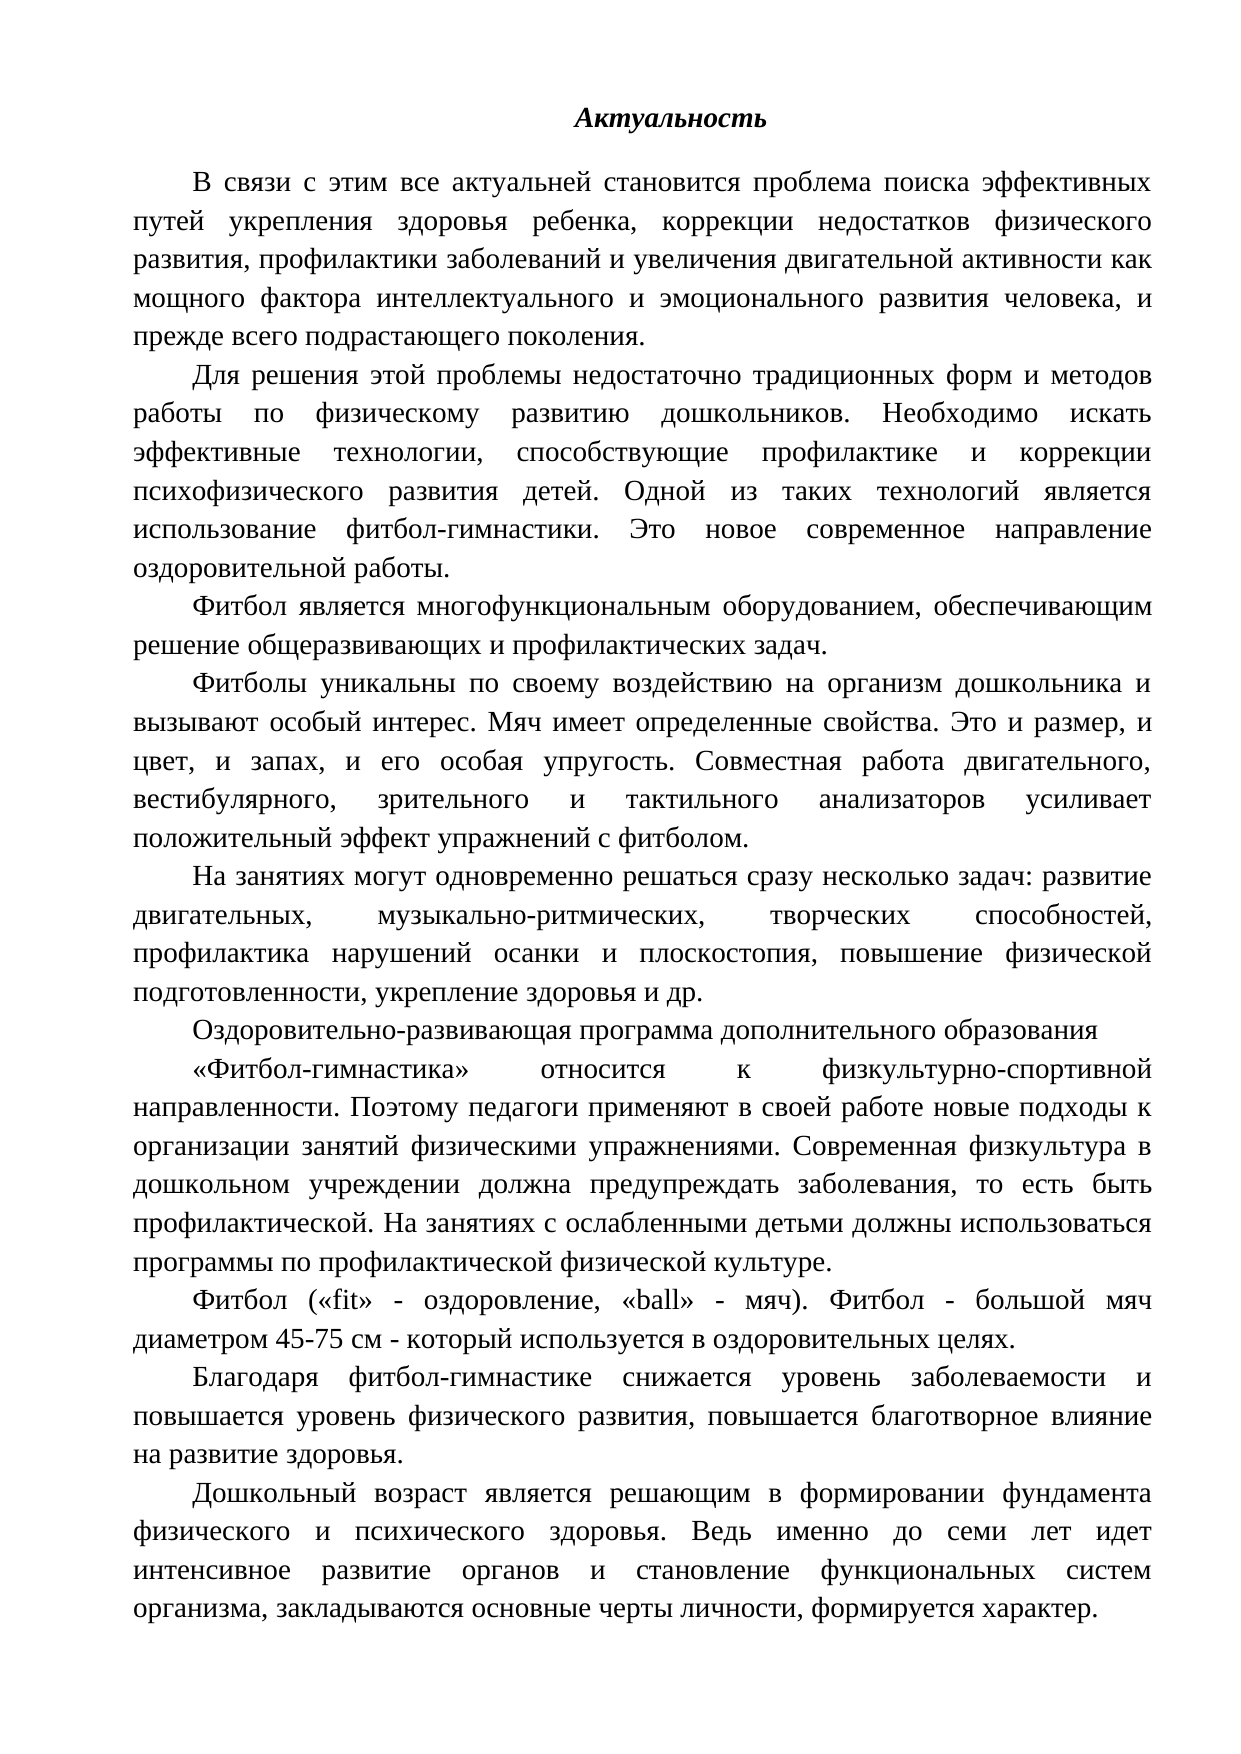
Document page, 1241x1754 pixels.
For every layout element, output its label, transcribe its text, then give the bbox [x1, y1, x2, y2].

text «Фитбол-гимнастика» относится к физкультурно-спортивной направленности. Поэтому педагоги применяют в своей работе новые подходы к организации занятий физическими упражнениями. Современная физкультура в дошкольном учреждении должна предупреждать заболевания, то есть быть профилактической. На занятиях с ослабленными детьми должны использоваться программы по профилактической физической культуре. [133, 1051, 1152, 1277]
text Благодаря фитбол-гимнастике снижается уровень заболеваемости и повышается уровень физического развития, повышается благотворное влияние на развитие здоровья. [133, 1359, 1152, 1470]
text Оздоровительно-развивающая программа дополнительного образования [133, 1012, 1152, 1046]
text Фитбол является многофункциональным оборудованием, обеспечивающим решение общеразвивающих и профилактических задач. [133, 588, 1152, 661]
text В связи с этим все актуальней становится проблема поиска эффективных путей укрепления здоровья ребенка, коррекции недостатков физического развития, профилактики заболеваний и увеличения двигательной активности как мощного фактора интеллектуального и эмоционального развития человека, и прежде всего подрастающего поколения. [133, 164, 1152, 352]
text Для решения этой проблемы недостаточно традиционных форм и методов работы по физическому развитию дошкольников. Необходимо искать эффективные технологии, способствующие профилактике и коррекции психофизического развития детей. Одной из таких технологий является использование фитбол-гимнастики. Это новое современное направление оздоровительной работы. [133, 357, 1152, 583]
subtitle Актуальность [133, 100, 1152, 133]
text Дошкольный возраст является решающим в формировании фундамента физического и психического здоровья. Ведь именно до семи лет идет интенсивное развитие органов и становление функциональных систем организма, закладываются основные черты личности, формируется характер. [133, 1475, 1152, 1624]
text Фитбол («fit» - оздоровление, «ball» - мяч). Фитбол - большой мяч диаметром 45-75 см - который используется в оздоровительных целях. [133, 1282, 1152, 1354]
text На занятиях могут одновременно решаться сразу несколько задач: развитие двигательных, музыкально-ритмических, творческих способностей, профилактика нарушений осанки и плоскостопия, повышение физической подготовленности, укрепление здоровья и др. [133, 858, 1152, 1007]
text Фитболы уникальны по своему воздействию на организм дошкольника и вызывают особый интерес. Мяч имеет определенные свойства. Это и размер, и цвет, и запах, и его особая упругость. Совместная работа двигательного, вестибулярного, зрительного и тактильного анализаторов усиливает положительный эффект упражнений с фитболом. [133, 666, 1152, 853]
